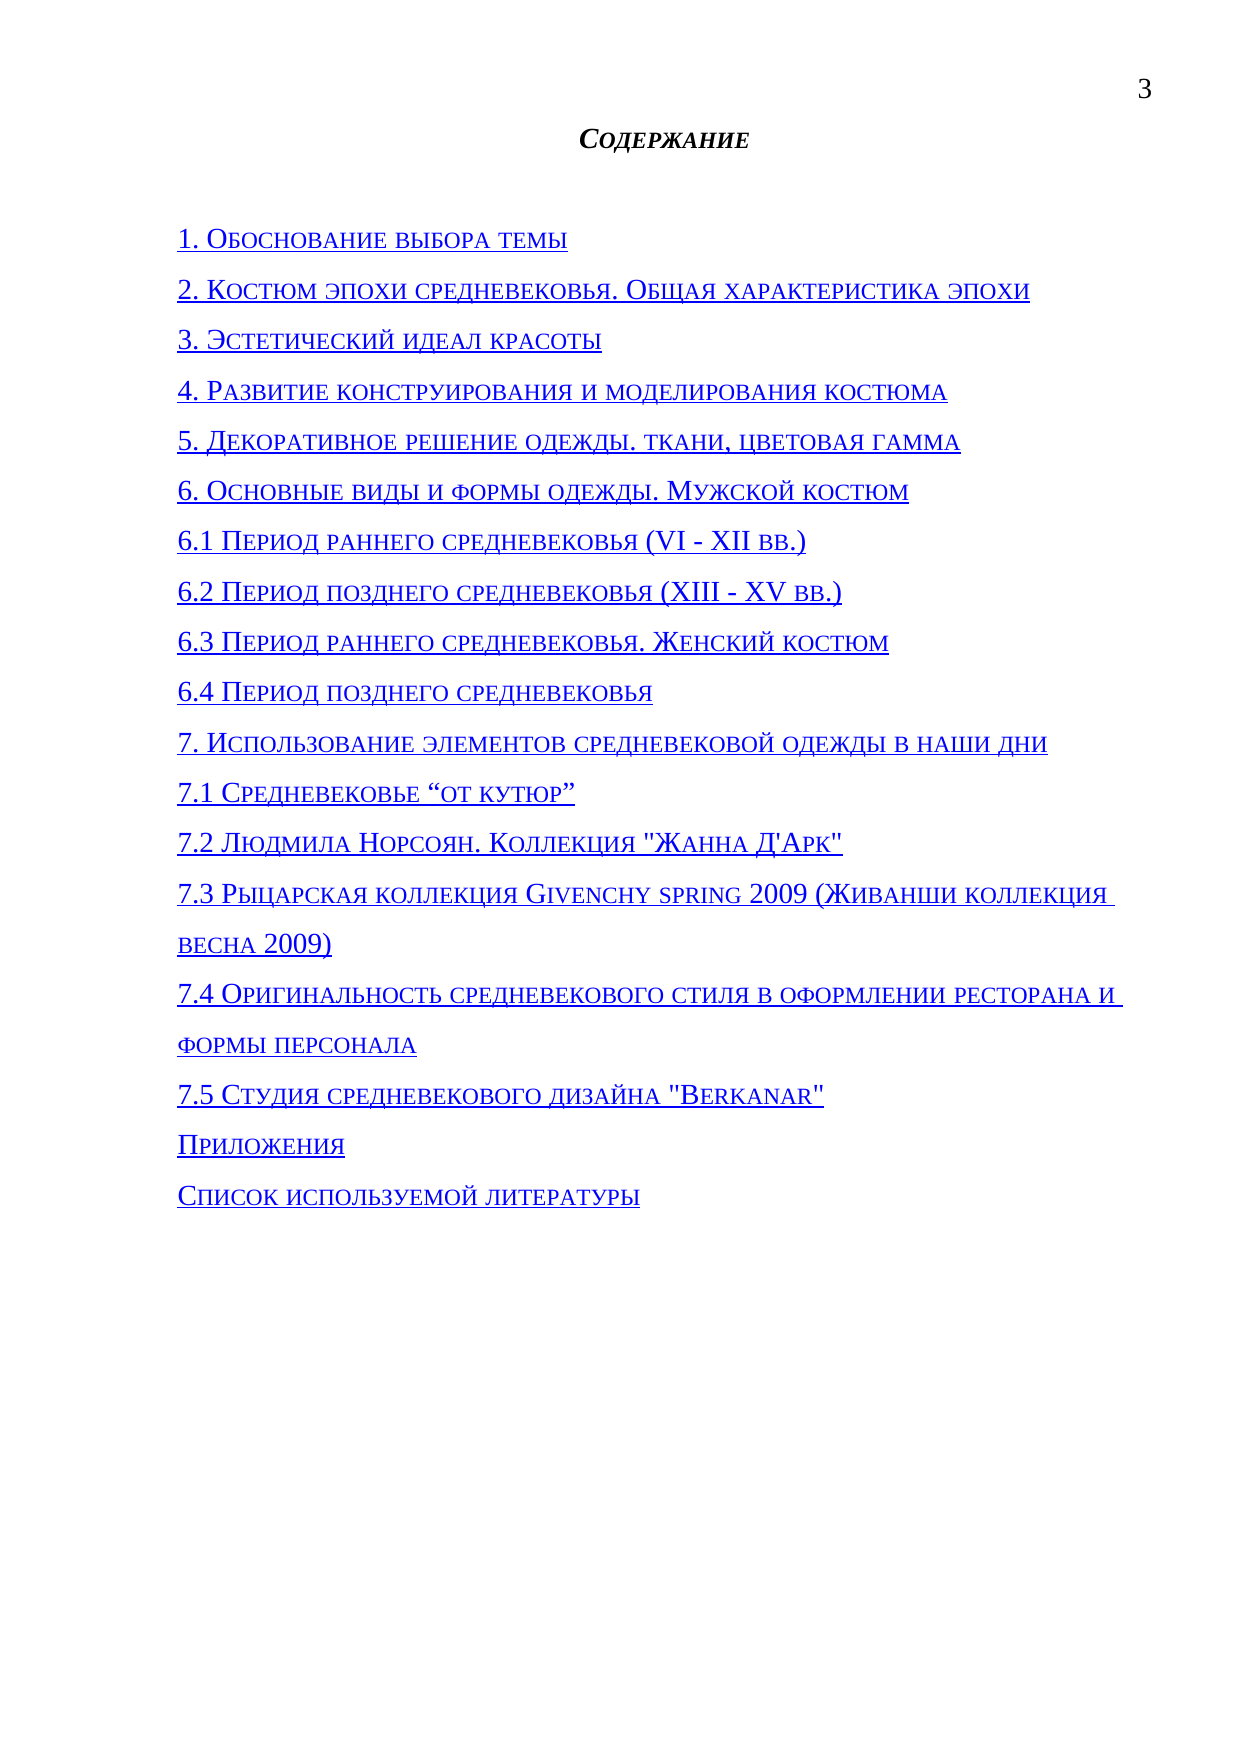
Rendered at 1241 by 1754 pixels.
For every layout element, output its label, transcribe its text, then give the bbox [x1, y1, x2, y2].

text Содержание [177, 121, 1152, 154]
text 6.1 Период раннего средневековья (VI - XII вв.) [177, 523, 1152, 557]
text 3. Эстетический идеал красоты [177, 322, 1152, 356]
text 6.2 Период позднего средневековья (XIII - XV вв.) [177, 574, 1152, 607]
text 6. Основные виды и формы одежды. Мужской костюм [177, 473, 1152, 507]
text 7.3 Рыцарская коллекция Givenchy spring 2009 (Живанши коллекция весна 2009) [177, 876, 1152, 959]
text 1. Обоснование выбора темы [177, 222, 1152, 255]
text 4. Развитие конструирования и моделирования костюма [177, 373, 1152, 406]
text 7. Использование элементов средневековой одежды в наши дни [177, 725, 1152, 758]
text 7.4 Оригинальность средневекового стиля в оформлении ресторана и формы персонала [177, 976, 1152, 1060]
text 7.5 Студия средневекового дизайна "Berkanar" [177, 1077, 1152, 1111]
text 6.3 Период раннего средневековья. Женский костюм [177, 624, 1152, 658]
text 2. Костюм эпохи средневековья. Общая характеристика эпохи [177, 272, 1152, 306]
text 5. Декоративное решение одежды. ткани, цветовая гамма [177, 423, 1152, 456]
text 7.1 Средневековье “от кутюр” [177, 775, 1152, 809]
text 7.2 Людмила Норсоян. Коллекция "Жанна Д'Арк" [177, 825, 1152, 859]
text 6.4 Период позднего средневековья [177, 674, 1152, 708]
text Список используемой литературы [177, 1178, 1152, 1211]
text Приложения [177, 1127, 1152, 1161]
